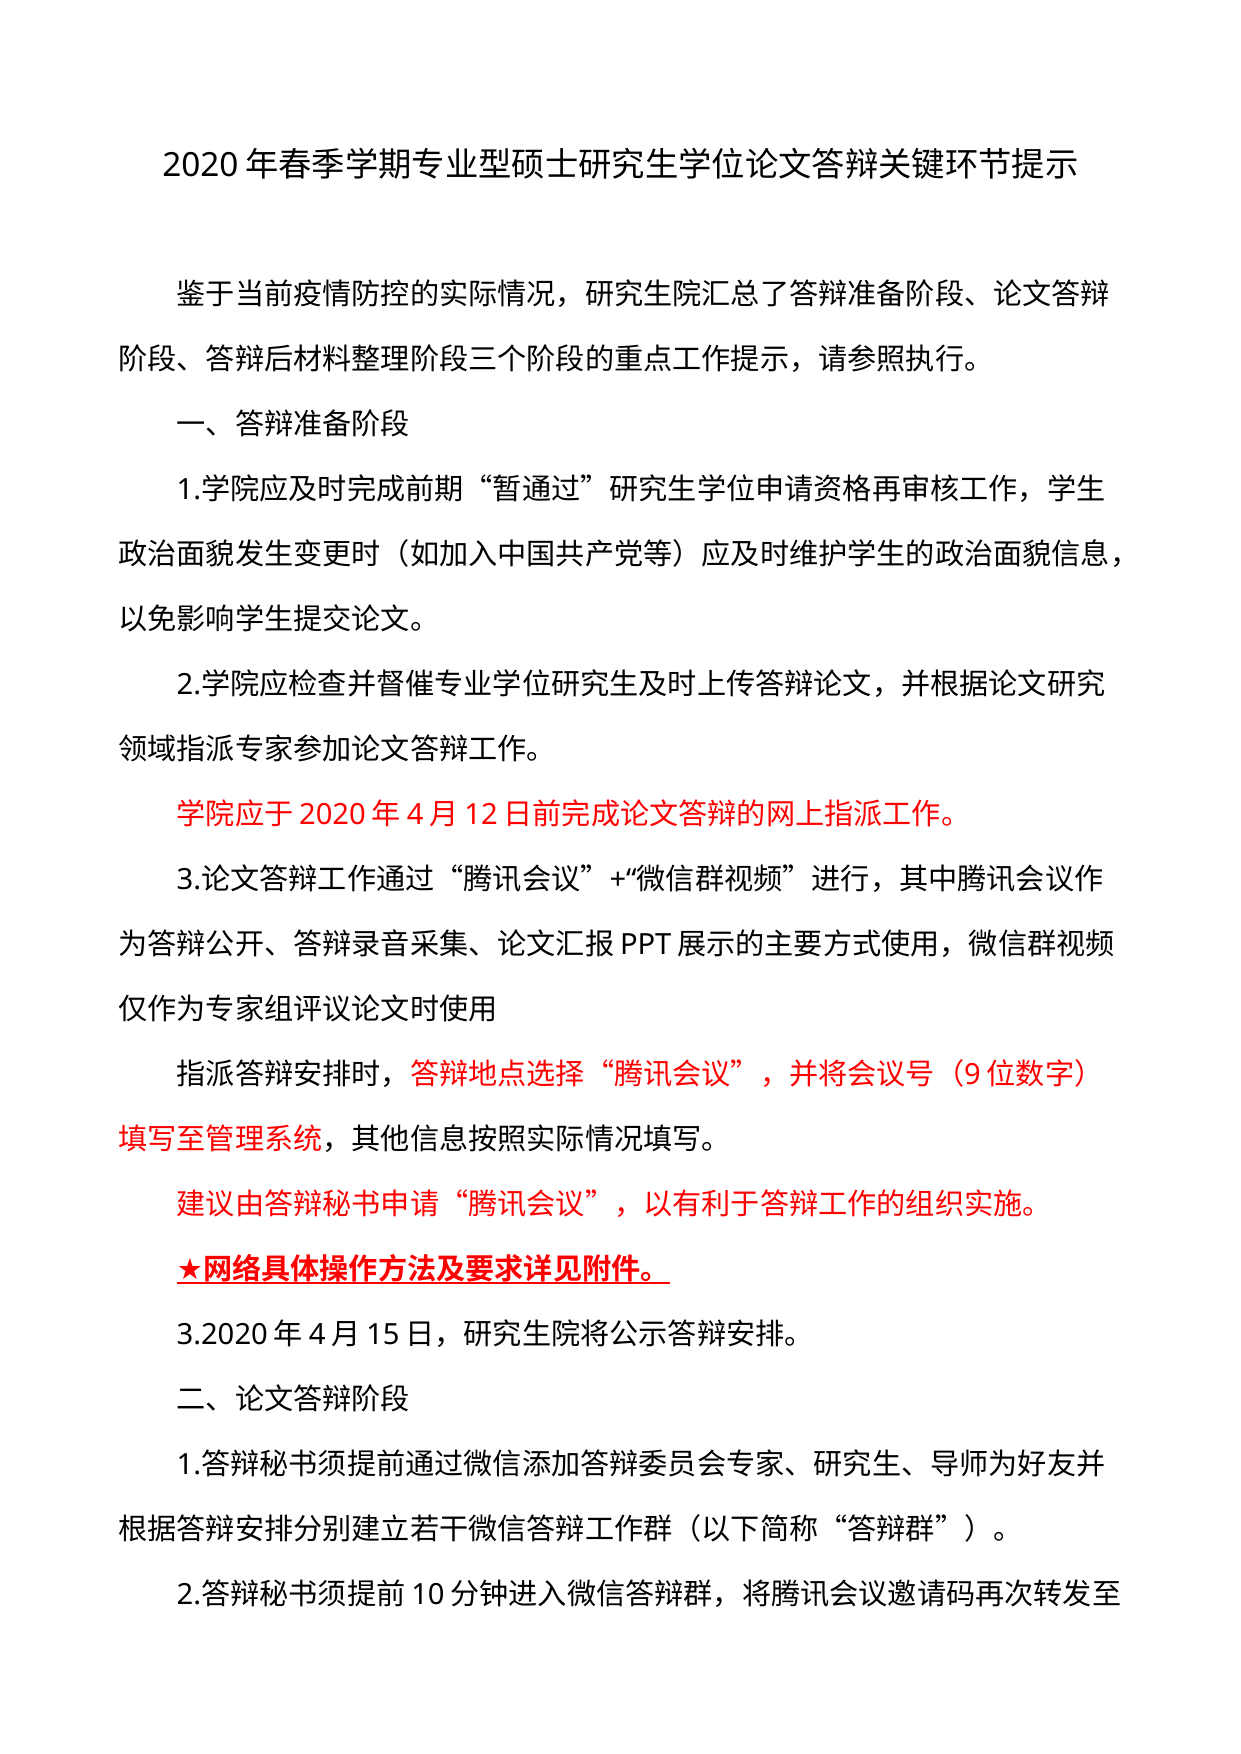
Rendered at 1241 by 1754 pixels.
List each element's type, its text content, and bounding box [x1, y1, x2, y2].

text 3.论文答辩工作通过“腾讯会议”+“微信群视频”进行，其中腾讯会议作为答辩公开、答辩录音采集、论文汇报PPT展示的主要方式使用，微信群视频仅作为专家组评议论文时使用 [118, 844, 1122, 1039]
text ★网络具体操作方法及要求详见附件。 [118, 1234, 1122, 1299]
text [118, 1559, 1122, 1624]
text 学院应于2020年4月12日前完成论文答辩的网上指派工作。 [118, 779, 1122, 844]
text 1.学院应及时完成前期“暂通过”研究生学位申请资格再审核工作，学生政治面貌发生变更时（如加入中国共产党等）应及时维护学生的政治面貌信息，以免影响学生提交论文。 [118, 454, 1122, 649]
text 建议由答辩秘书申请“腾讯会议”，以有利于答辩工作的组织实施。 [118, 1169, 1122, 1234]
text 鉴于当前疫情防控的实际情况，研究生院汇总了答辩准备阶段、论文答辩阶段、答辩后材料整理阶段三个阶段的重点工作提示，请参照执行。 [118, 259, 1122, 389]
text 3.2020年4月15日，研究生院将公示答辩安排。 [118, 1299, 1122, 1364]
text 一、答辩准备阶段 [118, 389, 1122, 454]
text 指派答辩安排时，答辩地点选择“腾讯会议”，并将会议号（9位数字）填写至管理系统，其他信息按照实际情况填写。 [118, 1039, 1122, 1169]
text 1.答辩秘书须提前通过微信添加答辩委员会专家、研究生、导师为好友并根据答辩安排分别建立若干微信答辩工作群（以下简称“答辩群”）。 [118, 1429, 1122, 1559]
text 二、论文答辩阶段 [118, 1364, 1122, 1429]
text 2020年春季学期专业型硕士研究生学位论文答辩关键环节提示 [118, 129, 1122, 194]
text 2.学院应检查并督催专业学位研究生及时上传答辩论文，并根据论文研究领域指派专家参加论文答辩工作。 [118, 649, 1122, 779]
